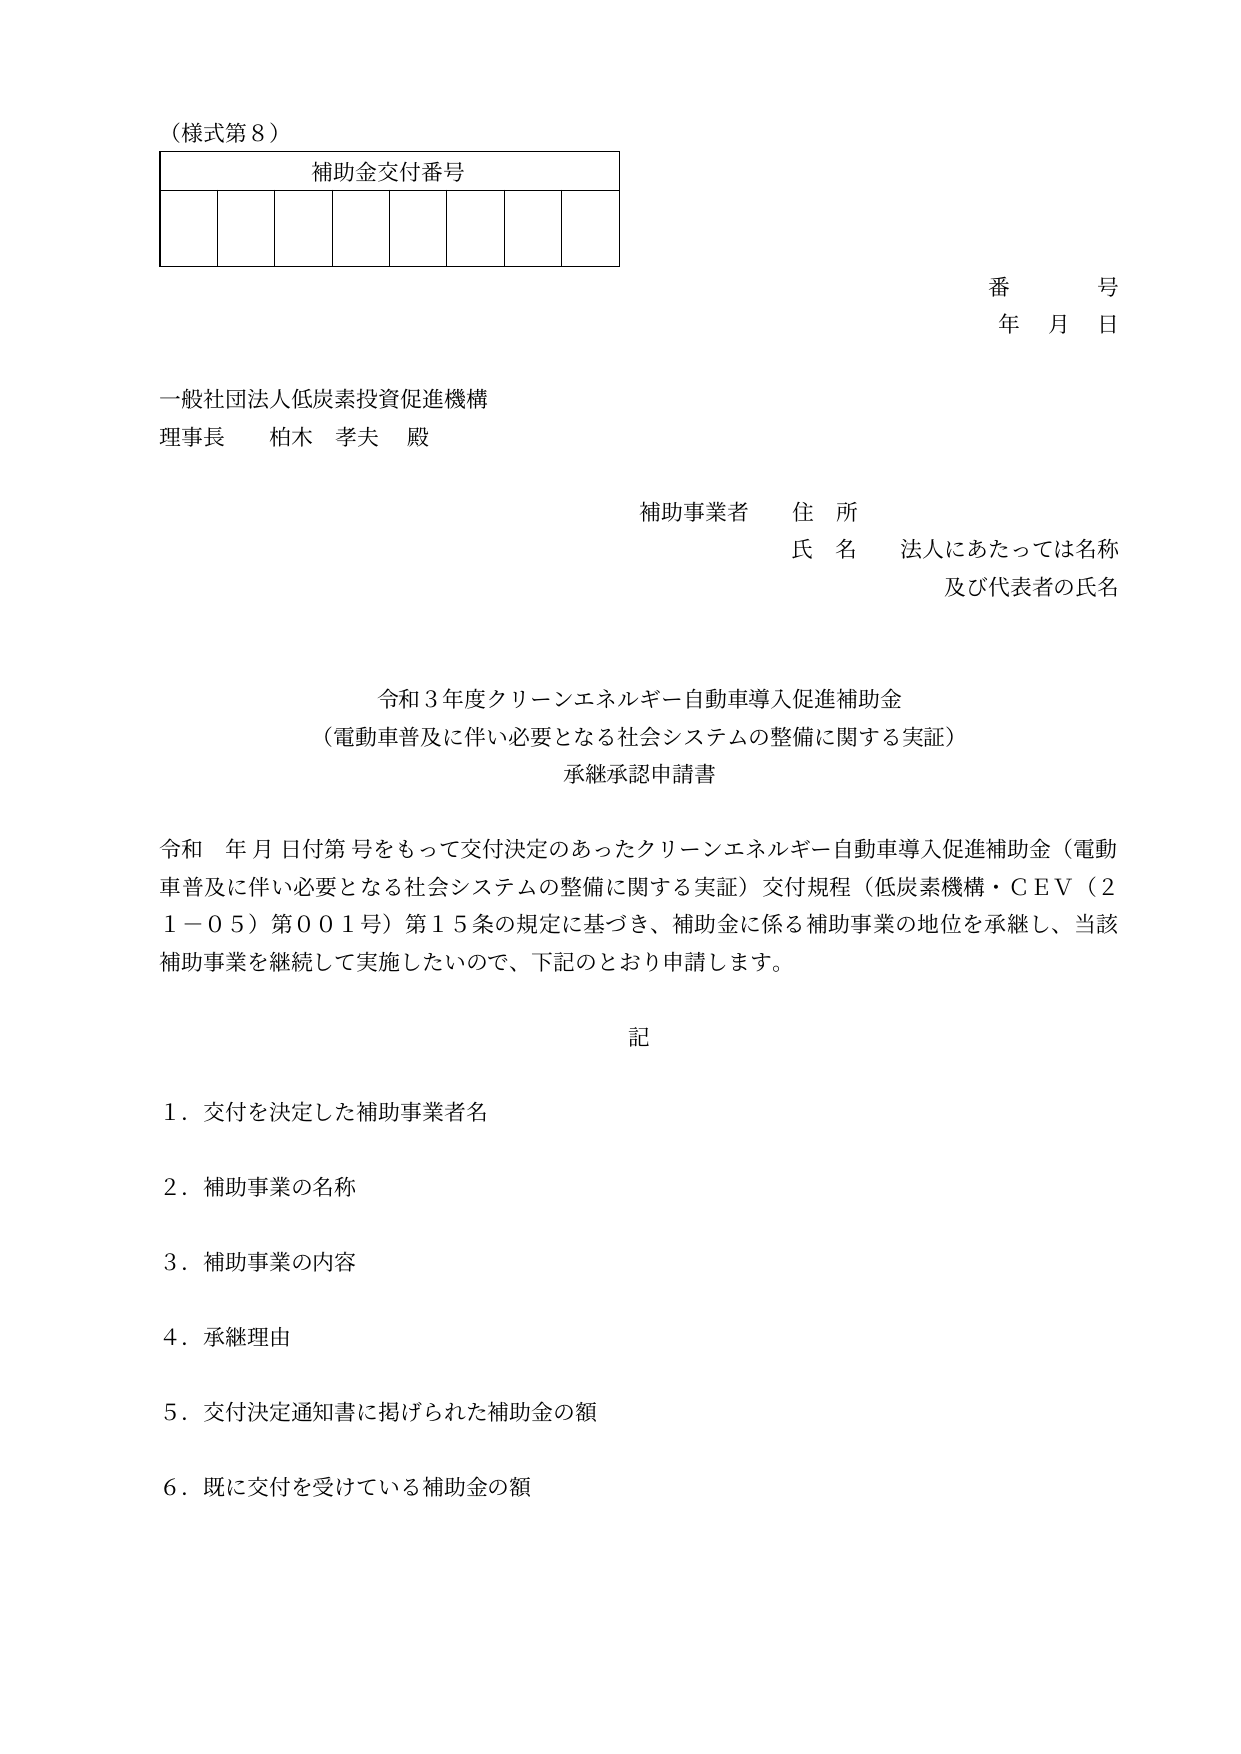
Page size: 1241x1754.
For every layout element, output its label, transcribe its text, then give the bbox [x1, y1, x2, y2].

text 一般社団法人低炭素投資促進機構 [159, 379, 1119, 417]
table_cell [447, 191, 504, 266]
text 氏 名 法人にあたっては名称 [159, 529, 1119, 567]
table_cell [333, 191, 389, 266]
text 令和３年度クリーンエネルギー自動車導入促進補助金 [159, 679, 1119, 717]
table_cell [562, 191, 619, 266]
text 令和 年 月 日付第 号をもって交付決定のあったクリーンエネルギー自動車導入促進補助金（電動車普及に伴い必要となる社会システムの整備に関する実証）交付規程（低炭素機構・ＣＥＶ（２１－０５）第００１号）第１５条の規定に基づき、補助金に係る補助事業の地位を承継し、当該補助事業を継続して実施したいので、下記のとおり申請します。 [159, 829, 1119, 979]
table_cell [218, 191, 274, 266]
text 理事長 柏木 孝夫 殿 [159, 417, 1119, 454]
text （様式第８） [159, 113, 1119, 151]
text ４．承継理由 [159, 1317, 1119, 1354]
text 番 号 [159, 267, 1119, 304]
table_header 補助金交付番号 [161, 152, 619, 189]
text １．交付を決定した補助事業者名 [159, 1092, 1119, 1129]
text 補助事業者 住 所 [159, 492, 1119, 529]
text ３．補助事業の内容 [159, 1242, 1119, 1279]
table_cell [275, 191, 332, 266]
text 年 月 日 [159, 304, 1119, 342]
text ２．補助事業の名称 [159, 1167, 1119, 1204]
text 及び代表者の氏名 [159, 567, 1119, 604]
table_cell [505, 191, 561, 266]
text （電動車普及に伴い必要となる社会システムの整備に関する実証） [159, 717, 1119, 754]
table_cell [161, 191, 217, 266]
text 記 [159, 1017, 1119, 1054]
text 承継承認申請書 [159, 754, 1119, 792]
text ５．交付決定通知書に掲げられた補助金の額 [159, 1392, 1119, 1429]
table_cell [390, 191, 446, 266]
text ６．既に交付を受けている補助金の額 [159, 1467, 1119, 1504]
